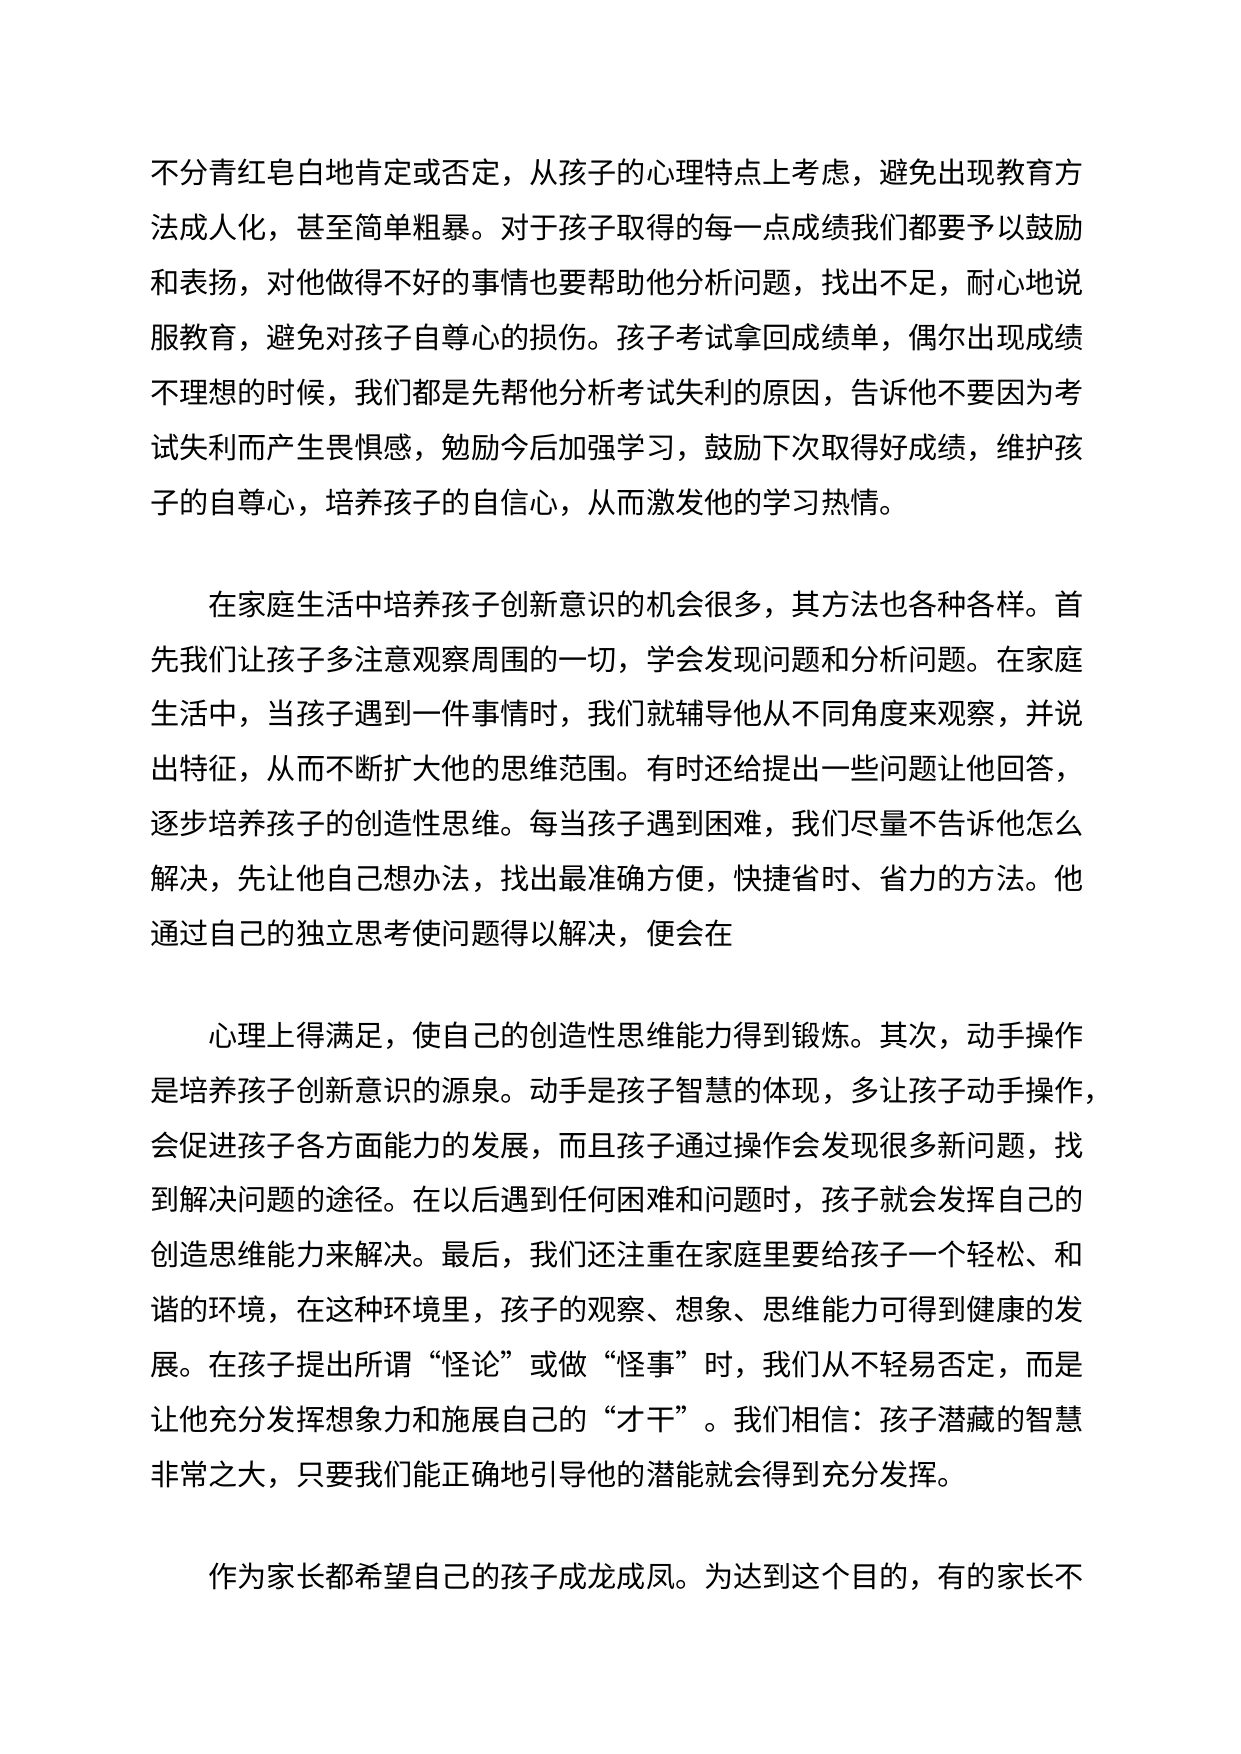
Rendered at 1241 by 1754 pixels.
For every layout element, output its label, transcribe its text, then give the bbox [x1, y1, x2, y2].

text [150, 150, 1090, 522]
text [150, 1553, 1090, 1596]
text 心理上得满足，使自己的创造性思维能力得到锻炼。其次，动手操作是培养孩子创新意识的源泉。动手是孩子智慧的体现，多让孩子动手操作，会促进孩子各方面能力的发展，而且孩子通过操作会发现很多新问题，找到解决问题的途径。在以后遇到任何困难和问题时，孩子就会发挥自己的创造思维能力来解决。最后，我们还注重在家庭里要给孩子一个轻松、和谐的环境，在这种环境里，孩子的观察、想象、思维能力可得到健康的发展。在孩子提出所谓“怪论”或做“怪事”时，我们从不轻易否定，而是让他充分发挥想象力和施展自己的“才干”。我们相信：孩子潜藏的智慧非常之大，只要我们能正确地引导他的潜能就会得到充分发挥。 [150, 1012, 1090, 1494]
text 在家庭生活中培养孩子创新意识的机会很多，其方法也各种各样。首先我们让孩子多注意观察周围的一切，学会发现问题和分析问题。在家庭生活中，当孩子遇到一件事情时，我们就辅导他从不同角度来观察，并说出特征，从而不断扩大他的思维范围。有时还给提出一些问题让他回答，逐步培养孩子的创造性思维。每当孩子遇到困难，我们尽量不告诉他怎么解决，先让他自己想办法，找出最准确方便，快捷省时、省力的方法。他通过自己的独立思考使问题得以解决，便会在 [150, 581, 1090, 953]
